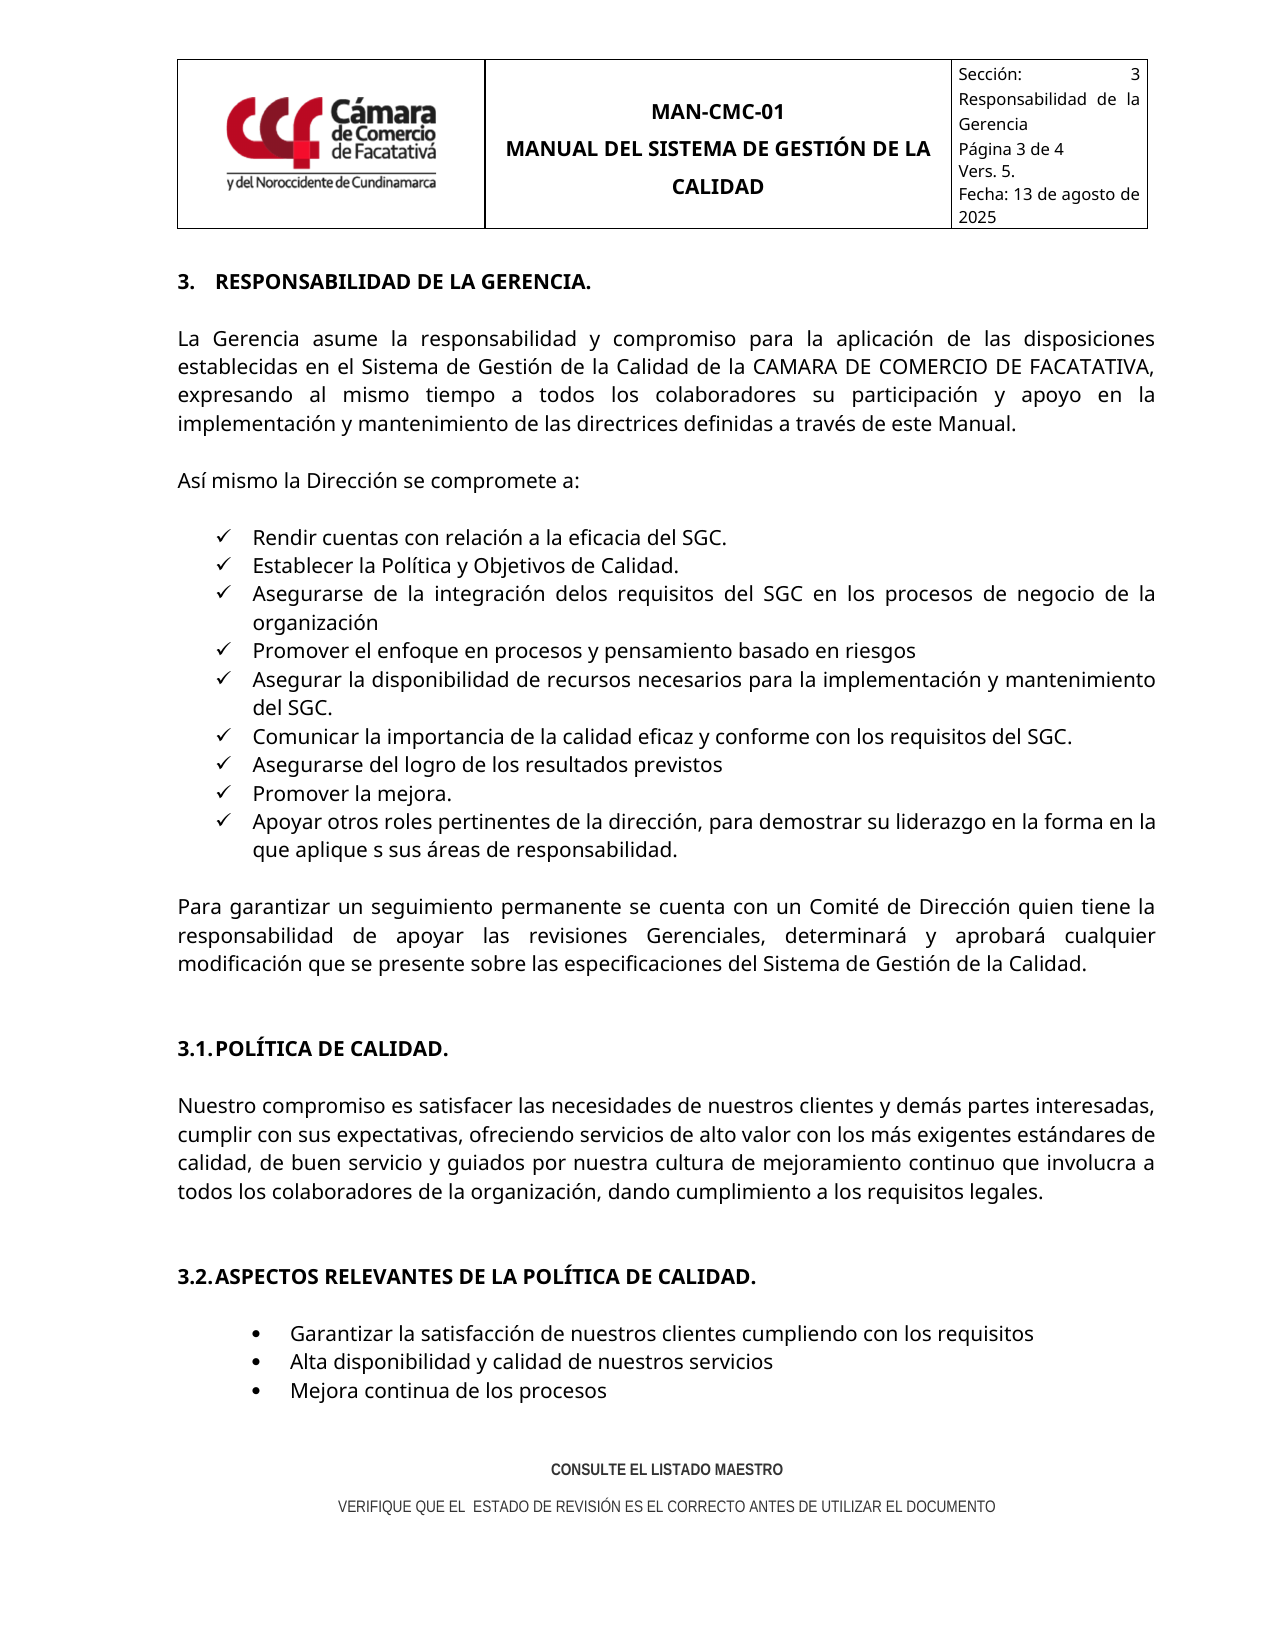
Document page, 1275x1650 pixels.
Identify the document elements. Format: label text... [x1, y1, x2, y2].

list Asegurarse de la integración delos requisitos del SGC en los procesos de negocio de la organización [215, 579, 1157, 636]
text Para garantizar un seguimiento permanente se cuenta con un Comité de Dirección quien tiene la responsabilidad de apoyar las revisiones Gerenciales, determinará y aprobará cualquier modificación que se presente sobre las especificaciones del Sistema de Gestión de la Calidad. [177, 892, 1157, 978]
subtitle Nuestro compromiso es satisfacer las necesidades de nuestros clientes y demás partes interesadas, cumplir con sus expectativas, ofreciendo servicios de alto valor con los más exigentes estándares de calidad, de buen servicio y guiados por nuestra cultura de mejoramiento continuo que involucra a todos los colaboradores de la organización, dando cumplimiento a los requisitos legales. [177, 1091, 1157, 1205]
list Mejora continua de los procesos [252, 1376, 1157, 1404]
list RESPONSABILIDAD DE LA GERENCIA. [177, 267, 1157, 295]
text La Gerencia asume la responsabilidad y compromiso para la aplicación de las disposiciones establecidas en el Sistema de Gestión de la Calidad de la CAMARA DE COMERCIO DE FACATATIVA, expresando al mismo tiempo a todos los colaboradores su participación y apoyo en la implementación y mantenimiento de las directrices definidas a través de este Manual. [177, 324, 1157, 437]
list Apoyar otros roles pertinentes de la dirección, para demostrar su liderazgo en la forma en la que aplique s sus áreas de responsabilidad. [215, 807, 1157, 864]
list Asegurar la disponibilidad de recursos necesarios para la implementación y mantenimiento del SGC. [215, 665, 1157, 722]
list Establecer la Política y Objetivos de Calidad. [215, 551, 1157, 579]
list Garantizar la satisfacción de nuestros clientes cumpliendo con los requisitos [252, 1319, 1157, 1347]
list Asegurarse del logro de los resultados previstos [215, 750, 1157, 779]
list Promover el enfoque en procesos y pensamiento basado en riesgos [215, 636, 1157, 665]
list Rendir cuentas con relación a la eficacia del SGC. [215, 523, 1157, 551]
text Así mismo la Dirección se compromete a: [177, 466, 1157, 494]
list POLÍTICA DE CALIDAD. [177, 1034, 1157, 1063]
list Comunicar la importancia de la calidad eficaz y conforme con los requisitos del SGC. [215, 722, 1157, 750]
list Alta disponibilidad y calidad de nuestros servicios [252, 1347, 1157, 1376]
list Promover la mejora. [215, 779, 1157, 807]
list ASPECTOS RELEVANTES DE LA POLÍTICA DE CALIDAD. [177, 1262, 1157, 1291]
picture [226, 97, 437, 191]
